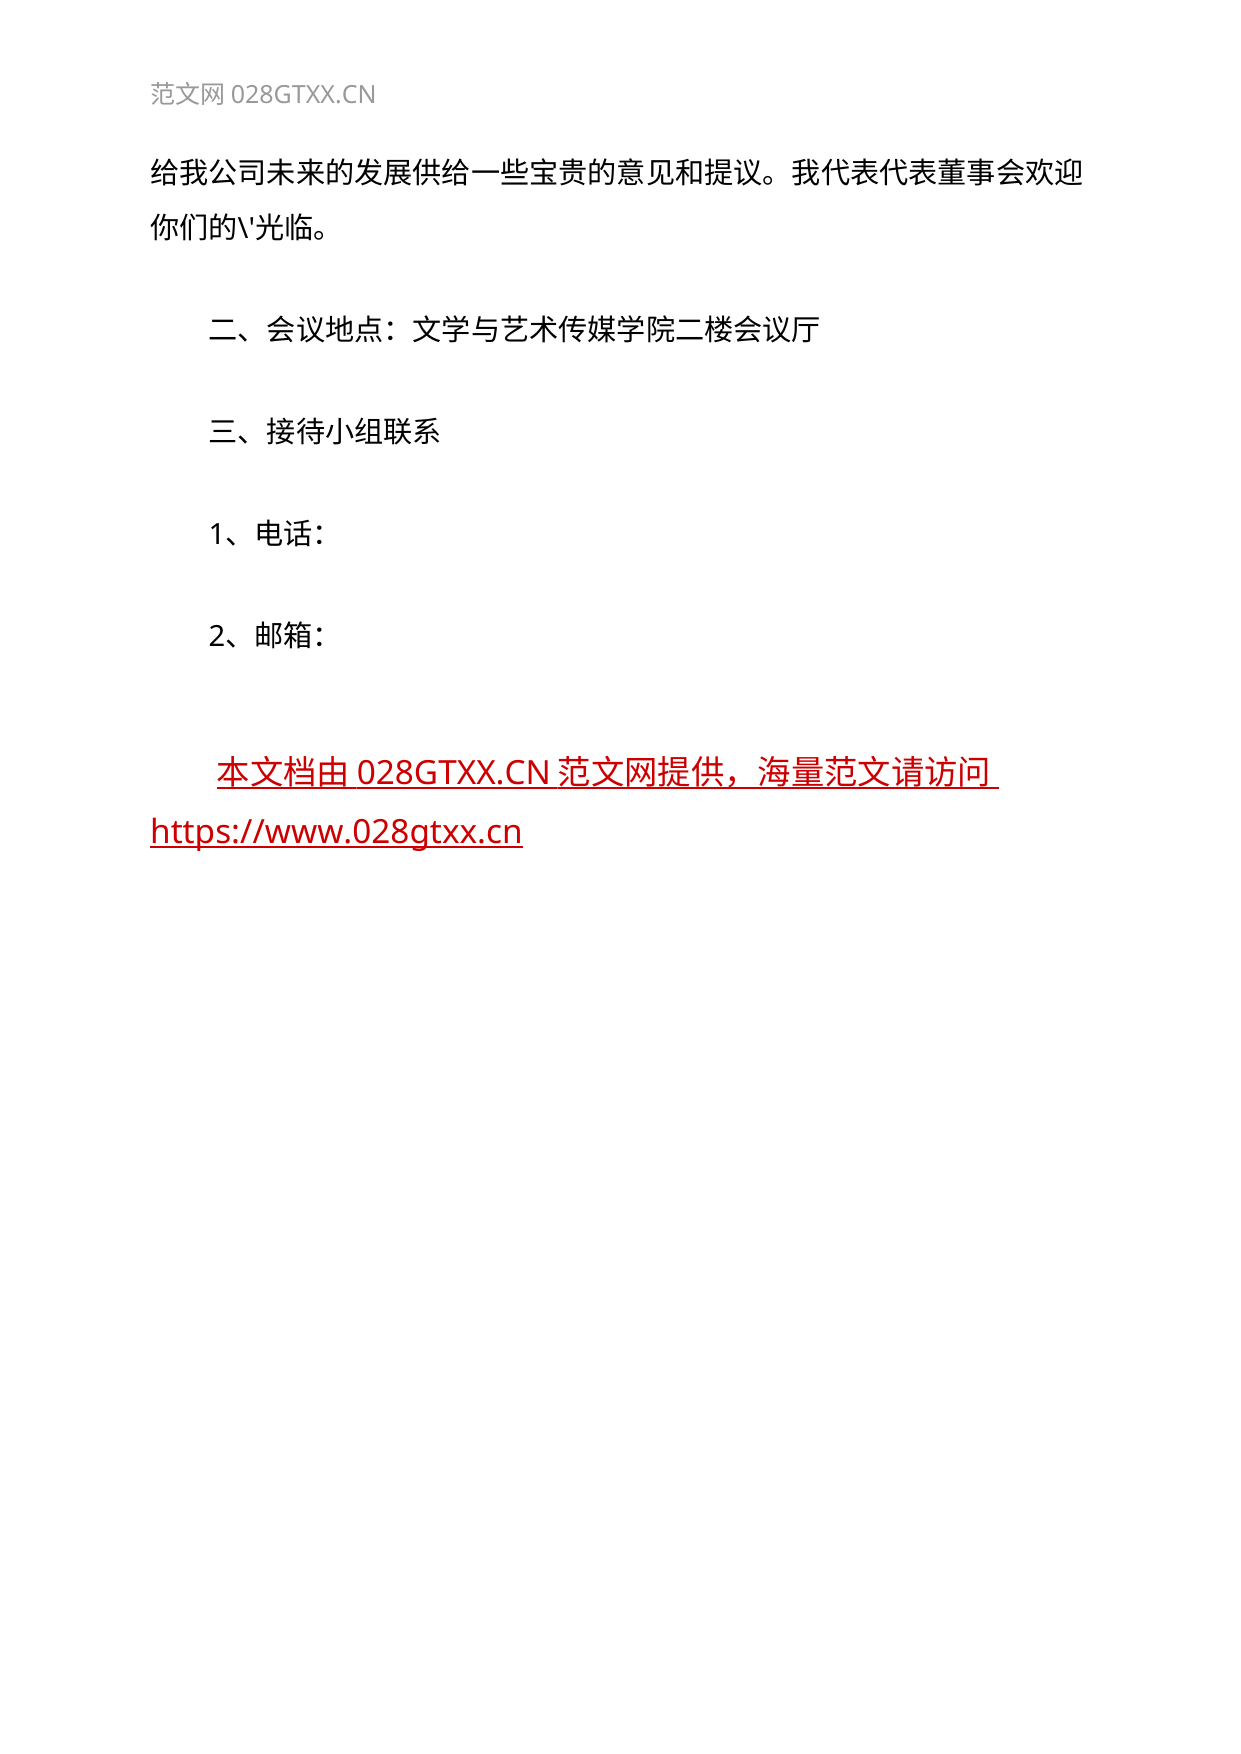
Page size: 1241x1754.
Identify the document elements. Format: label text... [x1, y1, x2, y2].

text 二、会议地点：文学与艺术传媒学院二楼会议厅 [150, 307, 1090, 349]
text 本文档由028GTXX.CN范文网提供，海量范文请访问 https://www.028gtxx.cn [150, 746, 1090, 853]
text 1、电话： [150, 510, 1090, 553]
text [150, 150, 1090, 247]
text 三、接待小组联系 [150, 409, 1090, 451]
text 2、邮箱： [150, 612, 1090, 655]
